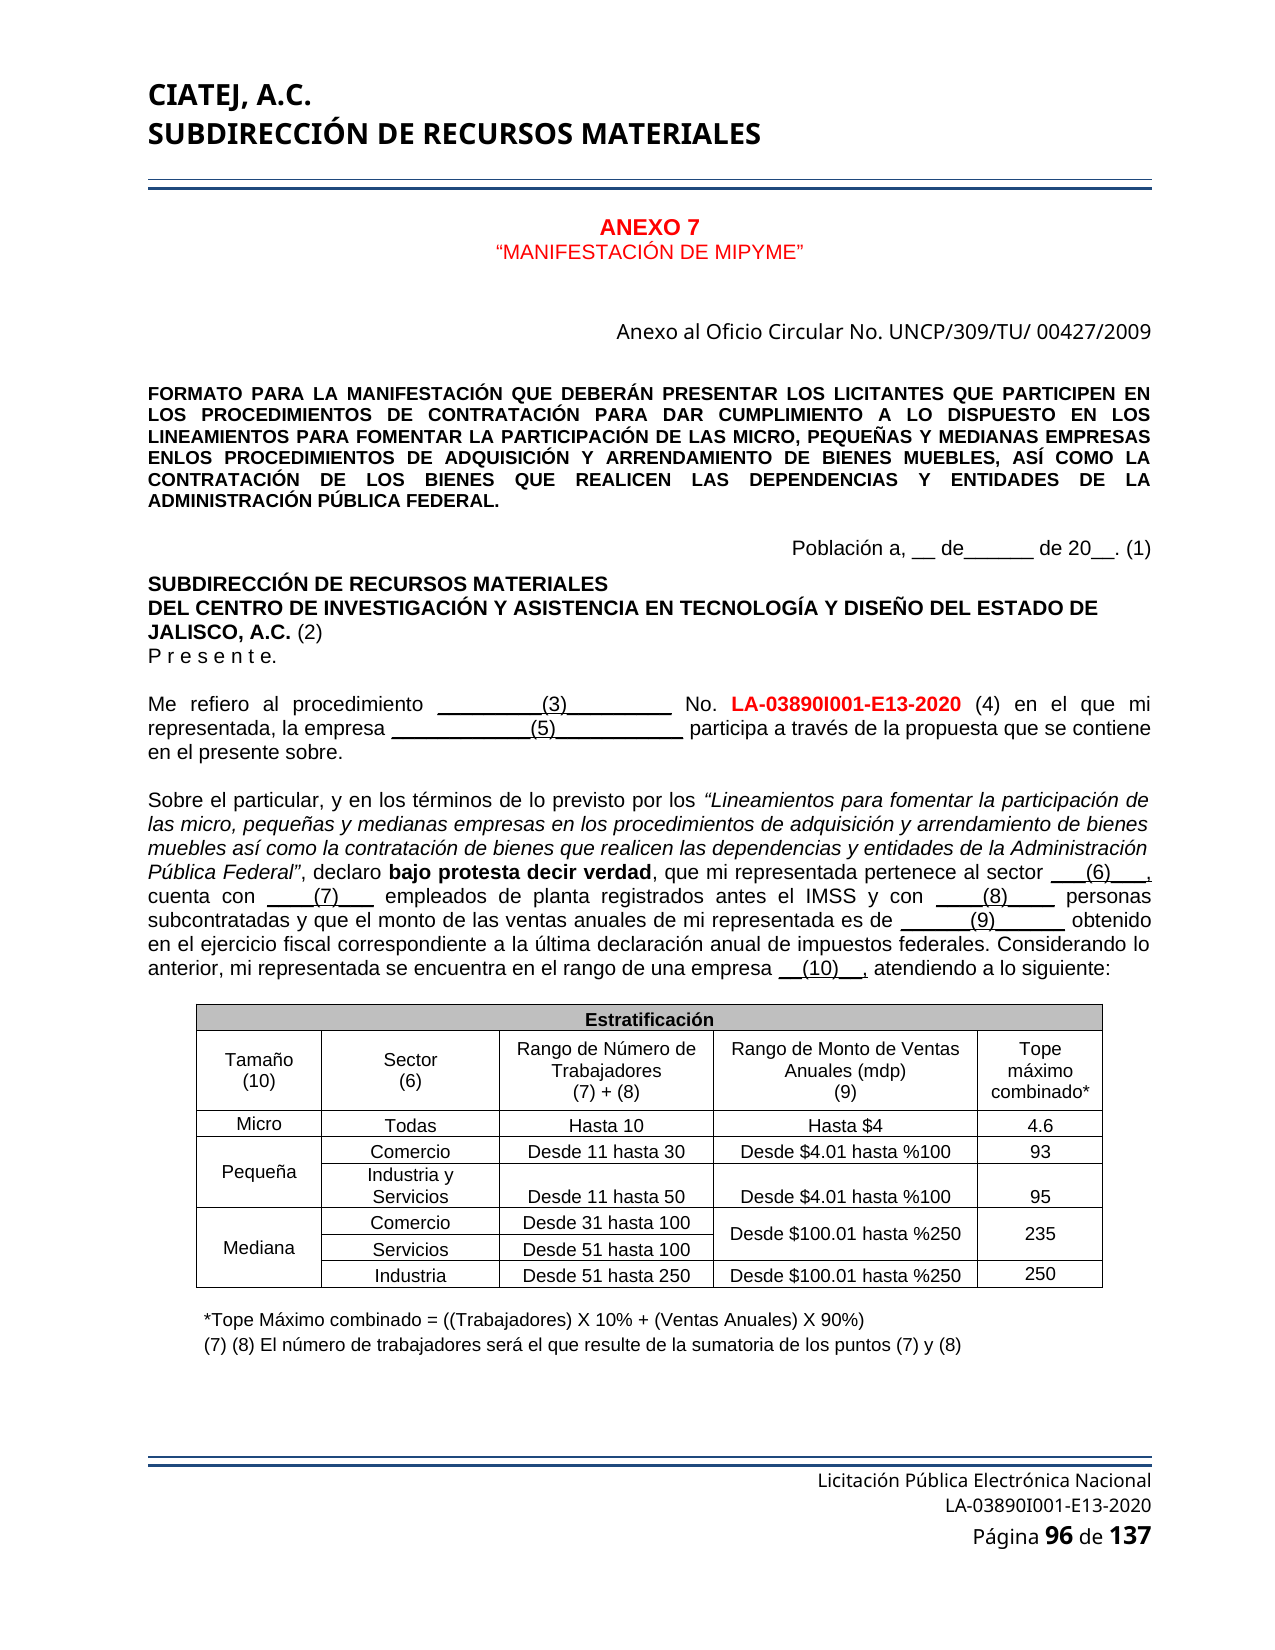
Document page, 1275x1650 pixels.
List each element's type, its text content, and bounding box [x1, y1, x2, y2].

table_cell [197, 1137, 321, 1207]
table_cell Rango de Número de Trabajadores (7) + (8) [500, 1031, 713, 1110]
text ANEXO 7 [148, 214, 1152, 240]
text Me refiero al procedimiento _________(3)_________ No. LA-03890I001-E13-2020 (4) en el que mi representada, la empresa ____________(5)___________ participa a través de la propuesta que se contiene en el presente sobre. [148, 692, 1152, 764]
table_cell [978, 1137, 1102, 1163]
table_cell Tope máximo combinado* [978, 1031, 1102, 1110]
table_cell 4.6 [978, 1111, 1102, 1136]
table_header Estratificación [197, 1005, 1102, 1030]
table_cell Sector (6) [322, 1031, 499, 1110]
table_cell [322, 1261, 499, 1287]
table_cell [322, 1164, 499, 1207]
table_cell Todas [322, 1111, 499, 1136]
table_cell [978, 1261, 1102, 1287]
text SUBDIRECCIÓN DE RECURSOS MATERIALES [148, 572, 1152, 596]
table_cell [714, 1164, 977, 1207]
text FORMATO PARA LA MANIFESTACIÓN QUE DEBERÁN PRESENTAR LOS LICITANTES QUE PARTICIPEN EN LOS PROCEDIMIENTOS DE CONTRATACIÓN PARA DAR CUMPLIMIENTO A LO DISPUESTO EN LOS LINEAMIENTOS PARA FOMENTAR LA PARTICIPACIÓN DE LAS MICRO, PEQUEÑAS Y MEDIANAS EMPRESAS ENLOS PROCEDIMIENTOS DE ADQUISICIÓN Y ARRENDAMIENTO DE BIENES MUEBLES, ASÍ COMO LA CONTRATACIÓN DE LOS BIENES QUE REALICEN LAS DEPENDENCIAS Y ENTIDADES DE LA ADMINISTRACIÓN PÚBLICA FEDERAL. [148, 382, 1152, 512]
table_cell Rango de Monto de Ventas Anuales (mdp) (9) [714, 1031, 977, 1110]
text “MANIFESTACIÓN DE MIPYME” [148, 240, 1152, 264]
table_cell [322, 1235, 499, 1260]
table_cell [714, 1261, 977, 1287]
table_cell Micro [197, 1111, 321, 1136]
table_cell Hasta $4 [714, 1111, 977, 1136]
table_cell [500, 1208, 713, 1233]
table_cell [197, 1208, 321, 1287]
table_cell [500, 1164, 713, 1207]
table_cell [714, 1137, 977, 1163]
text P r e s e n t e. [148, 644, 1152, 668]
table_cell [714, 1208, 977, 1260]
table_cell Hasta 10 [500, 1111, 713, 1136]
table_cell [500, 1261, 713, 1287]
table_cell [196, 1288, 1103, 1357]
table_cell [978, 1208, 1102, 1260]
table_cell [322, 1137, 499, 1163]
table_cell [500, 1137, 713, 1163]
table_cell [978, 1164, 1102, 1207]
text Población a, __ de______ de 20__. (1) [148, 536, 1152, 560]
text Sobre el particular, y en los términos de lo previsto por los “Lineamientos para fomentar la participación de las micro, pequeñas y medianas empresas en los procedimientos de adquisición y arrendamiento de bienes muebles así como la contratación de bienes que realicen las dependencias y entidades de la Administración Pública Federal”, declaro bajo protesta decir verdad, que mi representada pertenece al sector ___(6)___, cuenta con ____(7)___ empleados de planta registrados antes el IMSS y con ____(8)____ personas subcontratadas y que el monto de las ventas anuales de mi representada es de ______(9)______ obtenido en el ejercicio fiscal correspondiente a la última declaración anual de impuestos federales. Considerando lo anterior, mi representada se encuentra en el rango de una empresa __(10)__, atendiendo a lo siguiente: [148, 788, 1152, 979]
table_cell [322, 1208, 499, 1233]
text Anexo al Oficio Circular No. UNCP/309/TU/ 00427/2009 [148, 317, 1152, 346]
table_cell Tamaño (10) [197, 1031, 321, 1110]
text DEL CENTRO DE INVESTIGACIÓN Y ASISTENCIA EN TECNOLOGÍA Y DISEÑO DEL ESTADO DE JALISCO, A.C. (2) [148, 596, 1152, 644]
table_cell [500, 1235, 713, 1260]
